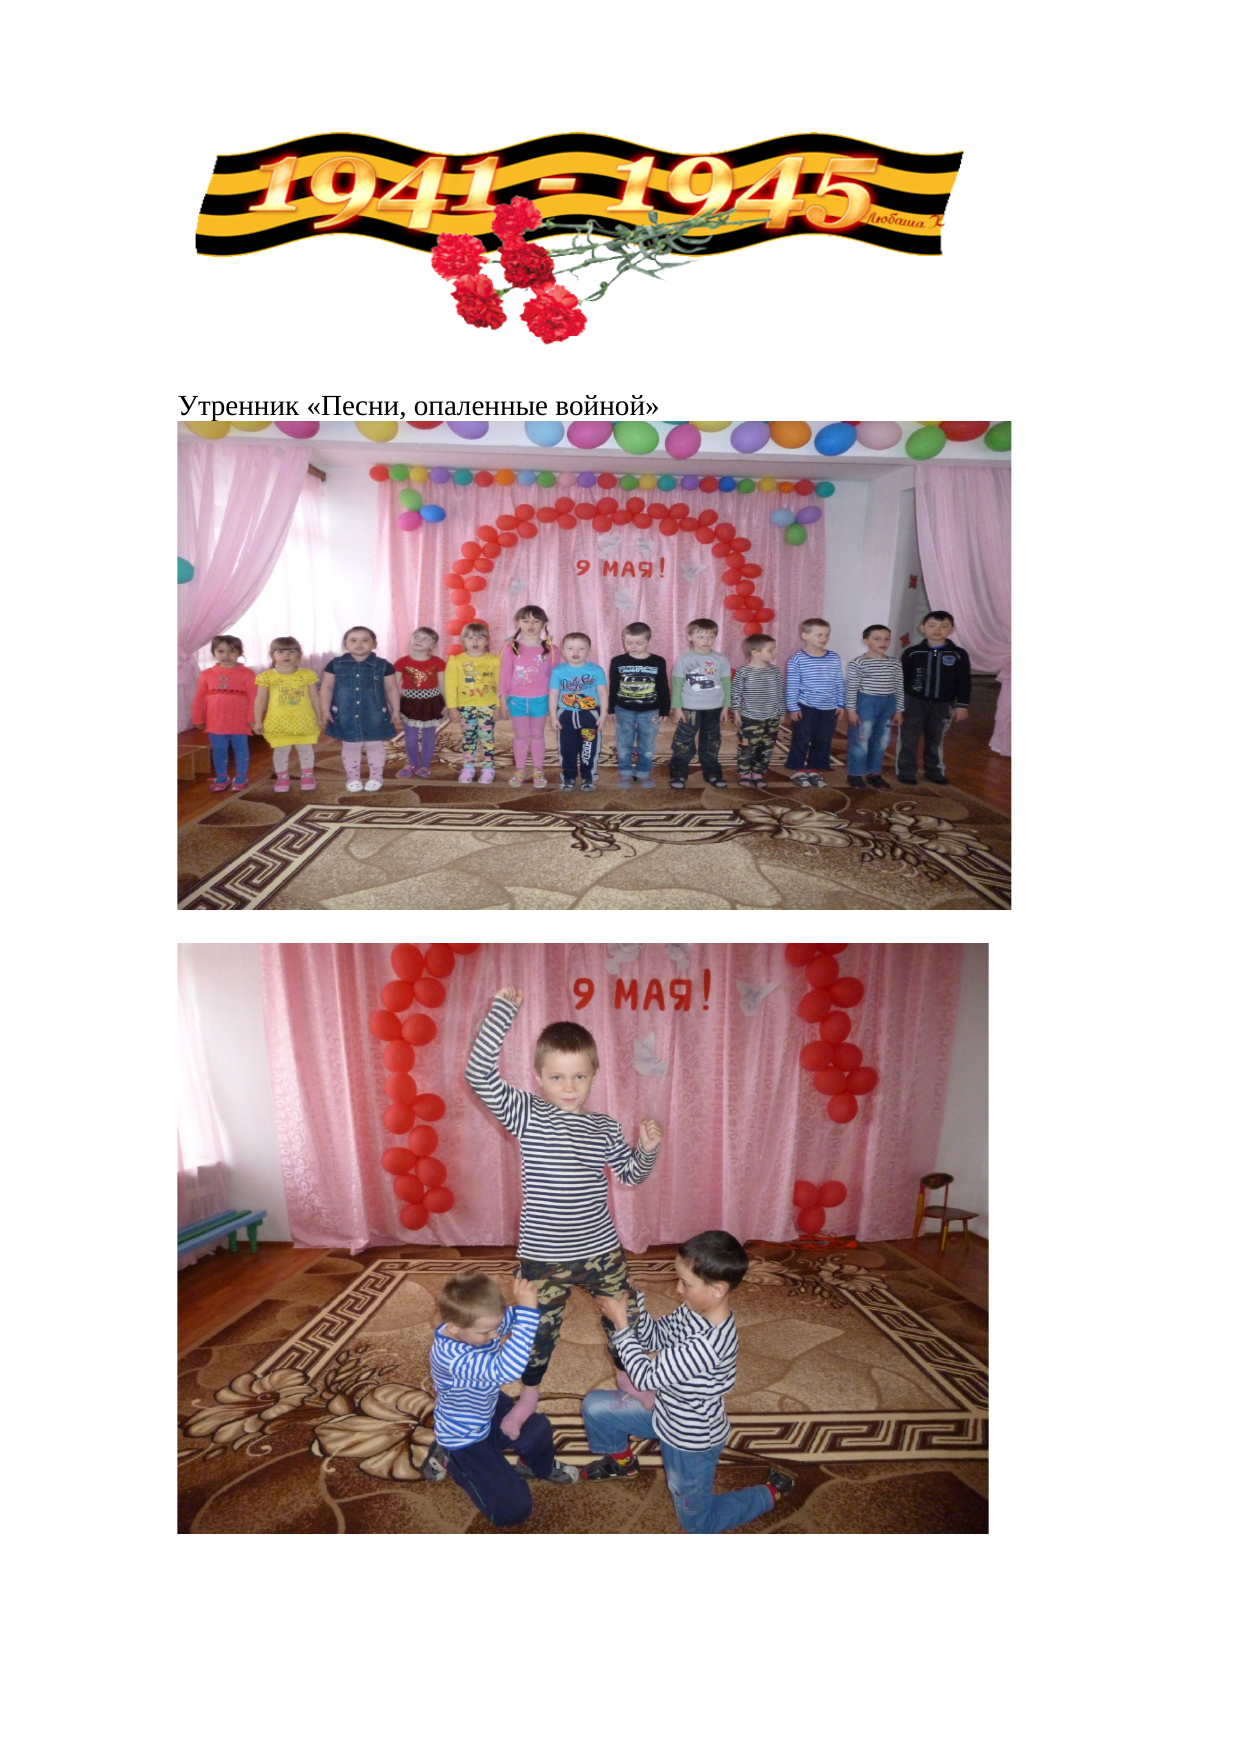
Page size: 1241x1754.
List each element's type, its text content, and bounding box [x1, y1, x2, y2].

text Утренник «Песни, опаленные войной» [177, 388, 1152, 421]
picture [177, 943, 989, 1534]
picture [177, 118, 985, 354]
picture [177, 421, 1012, 910]
